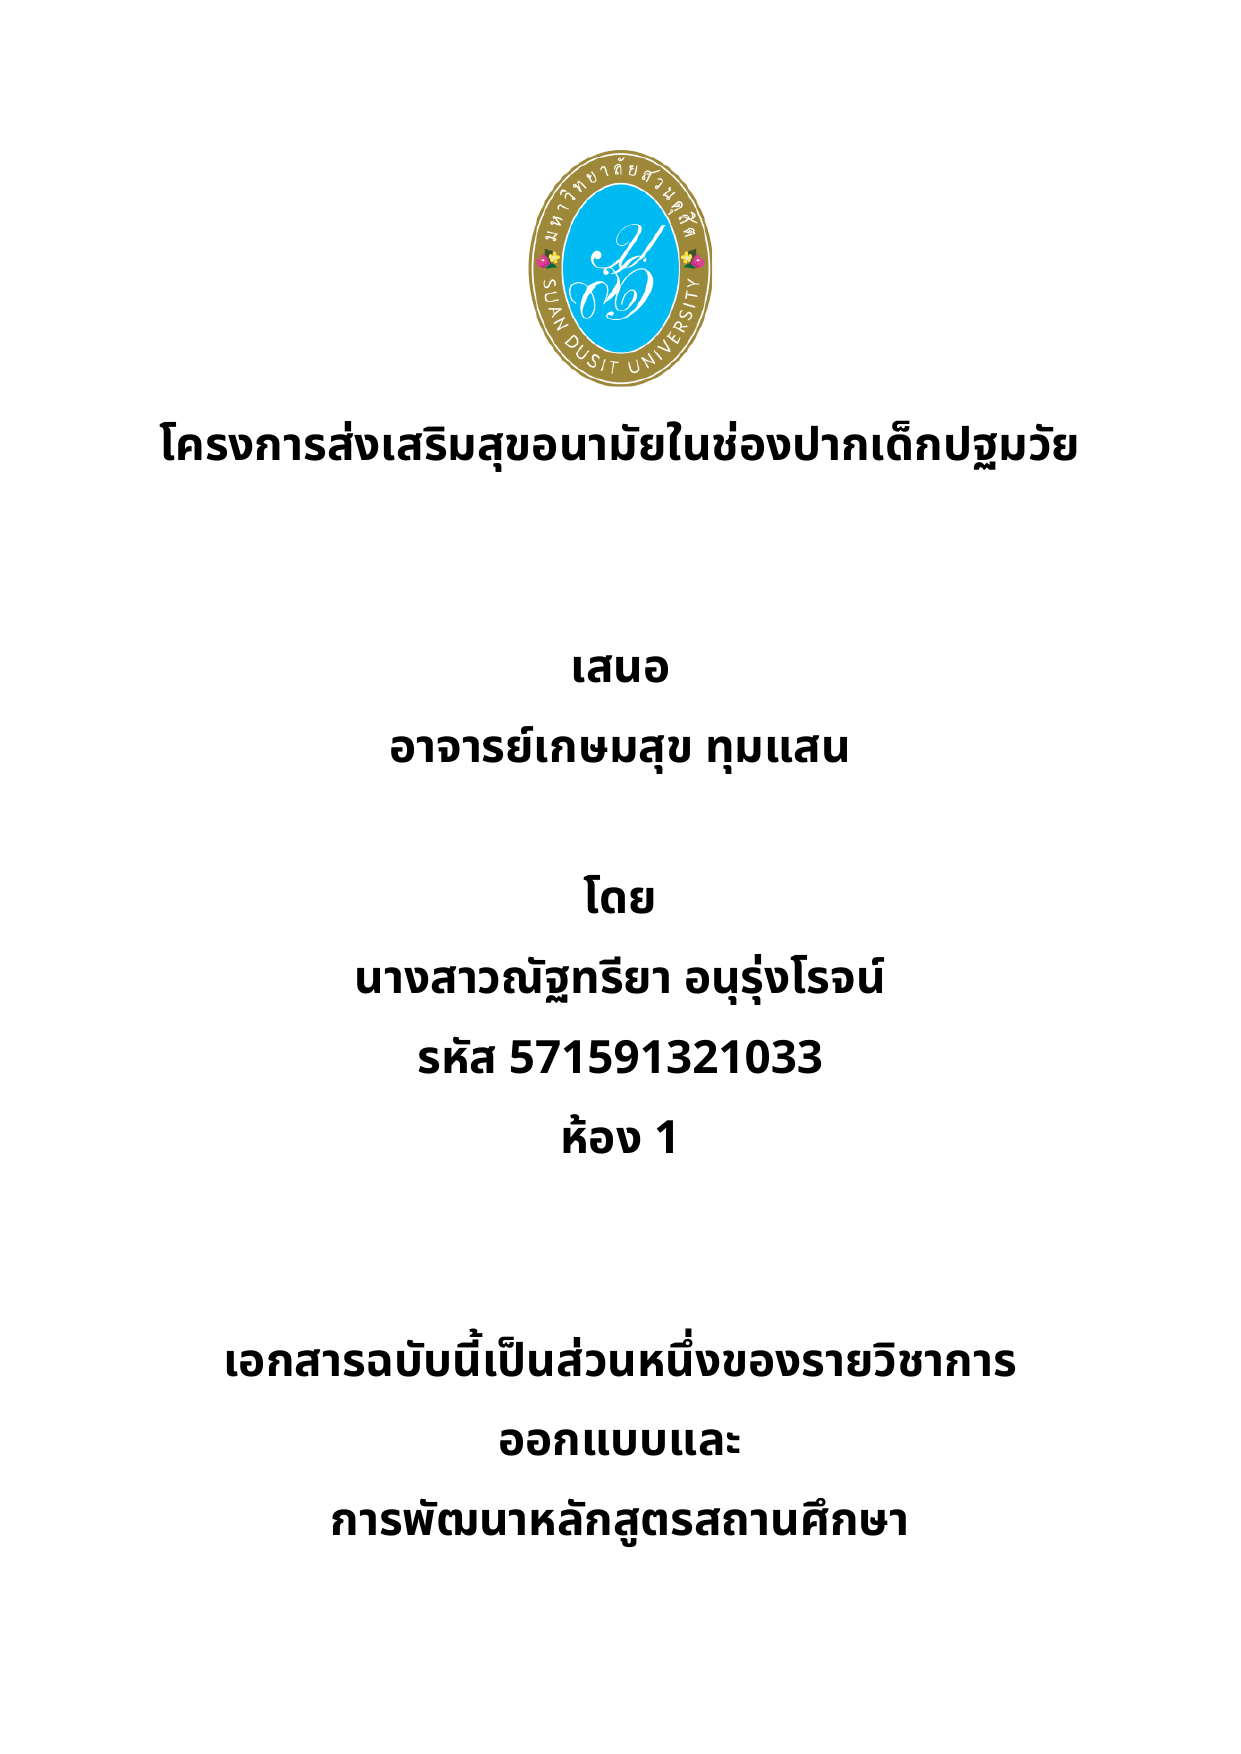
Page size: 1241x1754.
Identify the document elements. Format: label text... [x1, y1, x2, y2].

text เอกสารฉบับนี้เป็นส่วนหนึ่งของรายวิชาการออกแบบและ [150, 1327, 1090, 1476]
text โดย [150, 865, 1090, 934]
text นางสาวณัฐทรียา อนุรุ่งโรจน์ [150, 944, 1090, 1014]
text อาจารย์เกษมสุข ทุมแสน [150, 714, 1090, 783]
text เสนอ [150, 634, 1090, 703]
text ห้อง 1 [150, 1104, 1090, 1174]
text โครงการส่งเสริมสุขอนามัยในช่องปากเด็กปฐมวัย [150, 411, 1090, 481]
text การพัฒนาหลักสูตรสถานศึกษา [150, 1487, 1090, 1556]
picture [528, 150, 713, 387]
text รหัส 571591321033 [150, 1024, 1090, 1094]
